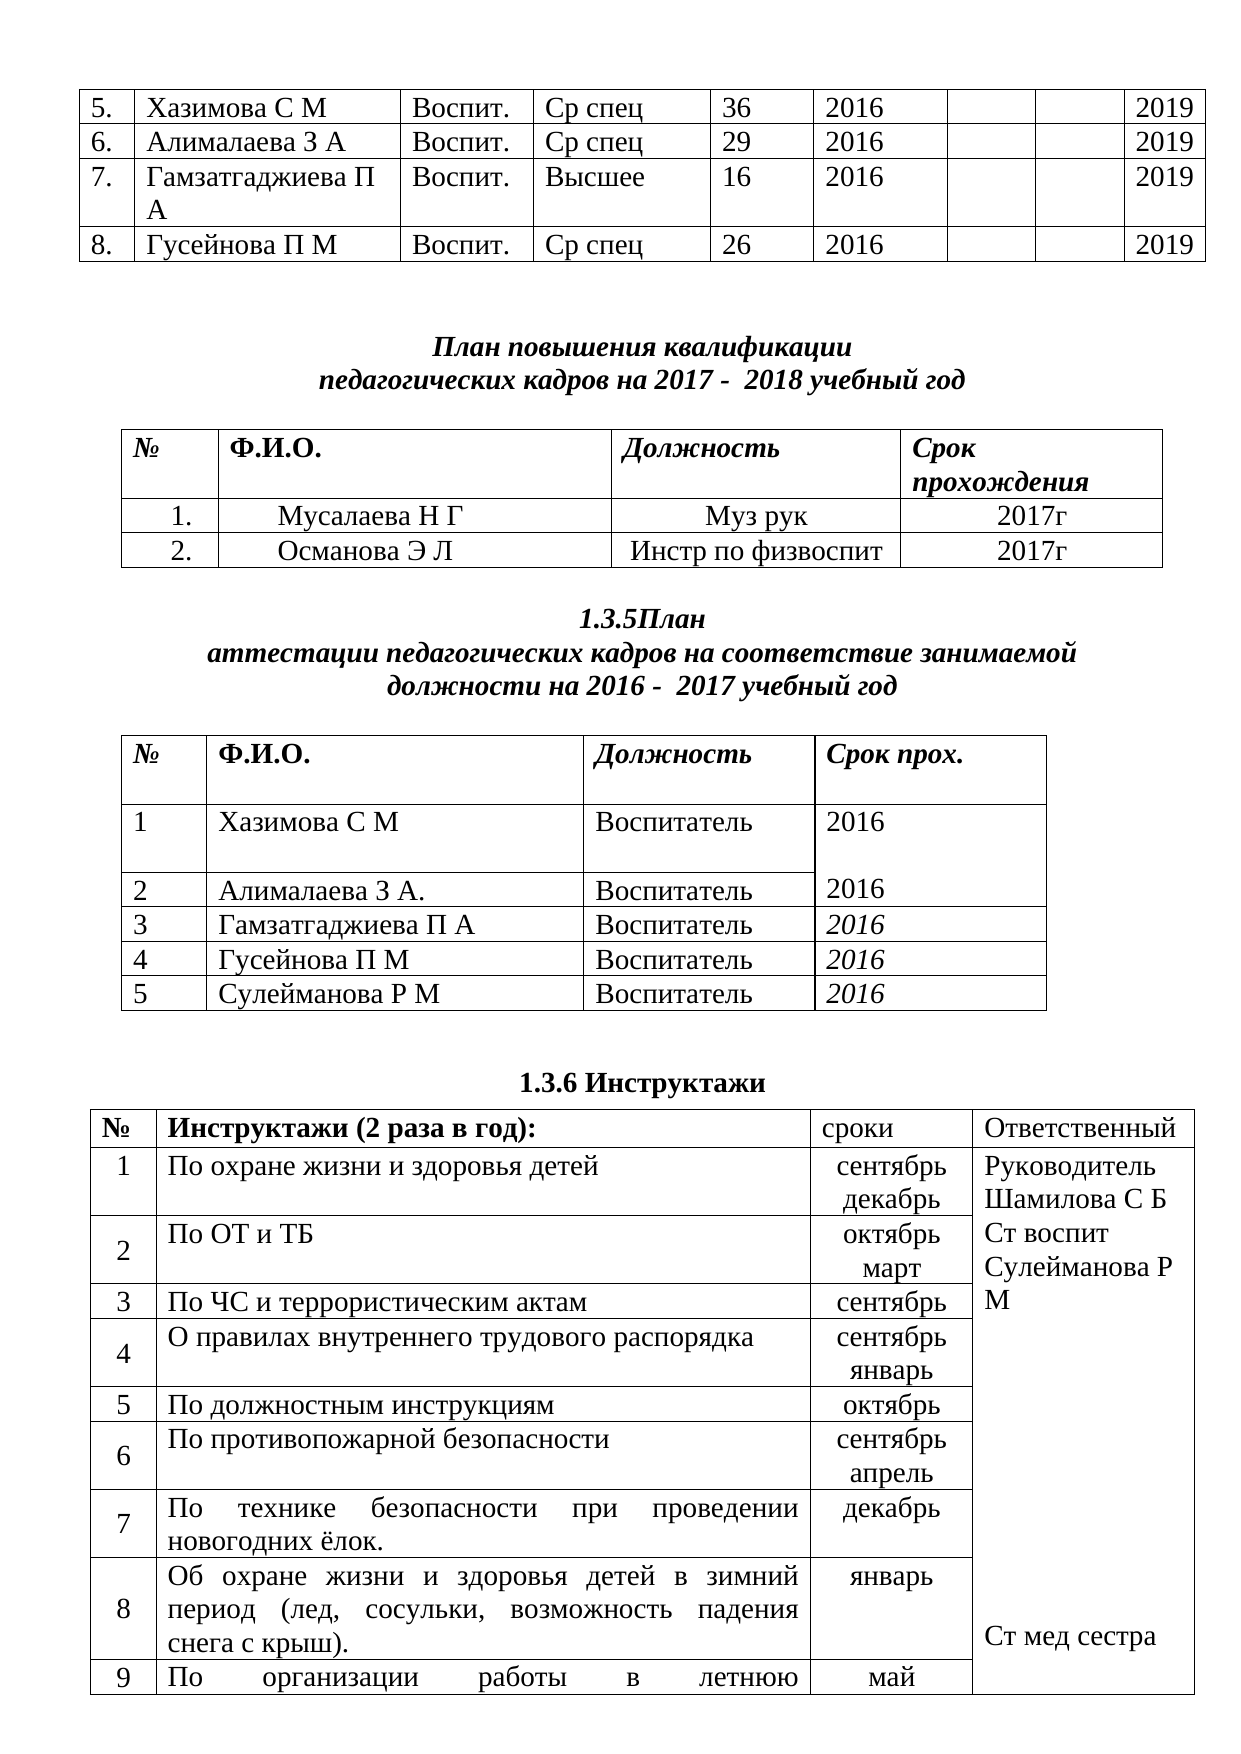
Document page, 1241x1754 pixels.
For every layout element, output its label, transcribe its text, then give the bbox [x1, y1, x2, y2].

table_cell Гусейнова П М [135, 227, 400, 261]
table_header Срок прохождения [901, 430, 1162, 497]
table_cell По технике безопасности при проведении новогодних ёлок. [157, 1490, 810, 1557]
table_cell О правилах внутреннего трудового распорядка [157, 1319, 810, 1386]
table_cell 5 [122, 976, 206, 1010]
table_cell сентябрь январь [811, 1319, 972, 1386]
table_cell Воспитатель [584, 976, 814, 1010]
table_cell 36 [711, 90, 813, 123]
text педагогических кадров на 2017 - 2018 учебный год [133, 362, 1152, 396]
table_cell 8 [91, 1558, 156, 1658]
table_cell 2016 [814, 124, 947, 158]
table_cell По ЧС и террористическим актам [157, 1284, 810, 1318]
table_cell Ср спец [534, 90, 710, 123]
table_cell 16 [711, 159, 813, 226]
table_cell 4 [122, 942, 206, 975]
table_cell 2019 [1125, 227, 1205, 261]
table_cell По противопожарной безопасности [157, 1422, 810, 1489]
table_cell [122, 499, 218, 532]
table_cell 29 [711, 124, 813, 158]
table_header № [91, 1110, 156, 1147]
table_cell Воспитатель [584, 805, 814, 872]
table_cell 26 [711, 227, 813, 261]
table_cell сентябрь апрель [811, 1422, 972, 1489]
table_cell 1 [122, 805, 206, 872]
table_cell 2017г [901, 499, 1162, 532]
text 1.3.5План [133, 601, 1152, 635]
table_cell [80, 227, 134, 261]
table_cell 1 [91, 1148, 156, 1215]
table_cell По охране жизни и здоровья детей [157, 1148, 810, 1215]
table_cell [948, 227, 1035, 261]
table_cell 2016 [814, 227, 947, 261]
table_cell Об охране жизни и здоровья детей в зимний период (лед, сосульки, возможность падения снега с крыш). [157, 1558, 810, 1658]
table_cell 9 [91, 1660, 156, 1694]
table_cell Воспит. [401, 159, 533, 226]
table_cell Ср спец [534, 124, 710, 158]
table_cell сентябрь [811, 1284, 972, 1318]
table_cell Воспитатель [584, 907, 814, 941]
table_cell 2016 [814, 90, 947, 123]
table_cell 4 [91, 1319, 156, 1386]
table_cell Османова Э Л [219, 533, 611, 567]
table_cell 2016 2016 [816, 805, 1046, 906]
text План повышения квалификации [133, 329, 1152, 362]
table_cell Гамзатгаджиева П А [207, 907, 583, 941]
table_cell Руководитель Шамилова С Б Ст воспит Сулейманова Р М Ст мед сестра заведующий [973, 1148, 1194, 1694]
table_cell Воспитатель [584, 873, 814, 906]
table_cell Сулейманова Р М [207, 976, 583, 1010]
table_cell [1036, 227, 1124, 261]
table_cell Воспит. [401, 124, 533, 158]
table_cell 7 [91, 1490, 156, 1557]
table_cell 2019 [1125, 159, 1205, 226]
table_cell 5 [91, 1387, 156, 1421]
table_header Ответственный [973, 1110, 1194, 1147]
table_cell 2017г [901, 533, 1162, 567]
table_header Должность [612, 430, 900, 497]
text 1.3.6 Инструктажи [133, 1065, 1152, 1099]
table_header № [122, 430, 218, 497]
table_cell Гамзатгаджиева П А [135, 159, 400, 226]
text аттестации педагогических кадров на соответствие занимаемой должности на 2016 - 2017 учебный год [133, 635, 1152, 702]
table_cell октябрь [811, 1387, 972, 1421]
table_cell [948, 124, 1035, 158]
table_cell [1036, 159, 1124, 226]
table_cell [80, 90, 134, 123]
table_cell сентябрь декабрь [811, 1148, 972, 1215]
table_cell По должностным инструкциям [157, 1387, 810, 1421]
table_cell [1036, 90, 1124, 123]
table_cell январь [811, 1558, 972, 1658]
table_cell Алималаева З А [135, 124, 400, 158]
table_cell май [811, 1660, 972, 1694]
table_cell 2016 [814, 159, 947, 226]
table_cell октябрь март [811, 1216, 972, 1283]
table_cell Воспит. [401, 90, 533, 123]
table_header Инструктажи (2 раза в год): [157, 1110, 810, 1147]
table_cell Гусейнова П М [207, 942, 583, 975]
table_cell Муз рук [612, 499, 900, 532]
table_cell Хазимова С М [207, 805, 583, 872]
table_cell 2019 [1125, 90, 1205, 123]
table_cell Хазимова С М [135, 90, 400, 123]
table_header сроки [811, 1110, 972, 1147]
table_cell [1036, 124, 1124, 158]
table_cell Высшее [534, 159, 710, 226]
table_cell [157, 1660, 810, 1694]
table_cell [948, 90, 1035, 123]
table_header Должность [584, 736, 814, 803]
table_header Срок прох. [816, 736, 1046, 803]
table_cell Мусалаева Н Г [219, 499, 611, 532]
table_cell [122, 533, 218, 567]
table_cell Воспит. [401, 227, 533, 261]
table_cell По ОТ и ТБ [157, 1216, 810, 1283]
table_cell 3 [91, 1284, 156, 1318]
table_cell 2016 [816, 976, 1046, 1010]
table_header Ф.И.О. [207, 736, 583, 803]
table_cell 2016 [816, 907, 1046, 941]
table_cell [80, 159, 134, 226]
table_cell Воспитатель [584, 942, 814, 975]
table_cell 2019 [1125, 124, 1205, 158]
table_cell 6 [91, 1422, 156, 1489]
table_cell Инстр по физвоспит [612, 533, 900, 567]
table_cell 2 [91, 1216, 156, 1283]
table_cell [80, 124, 134, 158]
table_cell декабрь [811, 1490, 972, 1557]
table_cell [948, 159, 1035, 226]
table_cell 3 [122, 907, 206, 941]
table_header Ф.И.О. [219, 430, 611, 497]
table_header № [122, 736, 206, 803]
table_cell Алималаева З А. [207, 873, 583, 906]
table_cell 2 [122, 873, 206, 906]
table_cell 2016 [816, 942, 1046, 975]
table_cell Ср спец [534, 227, 710, 261]
